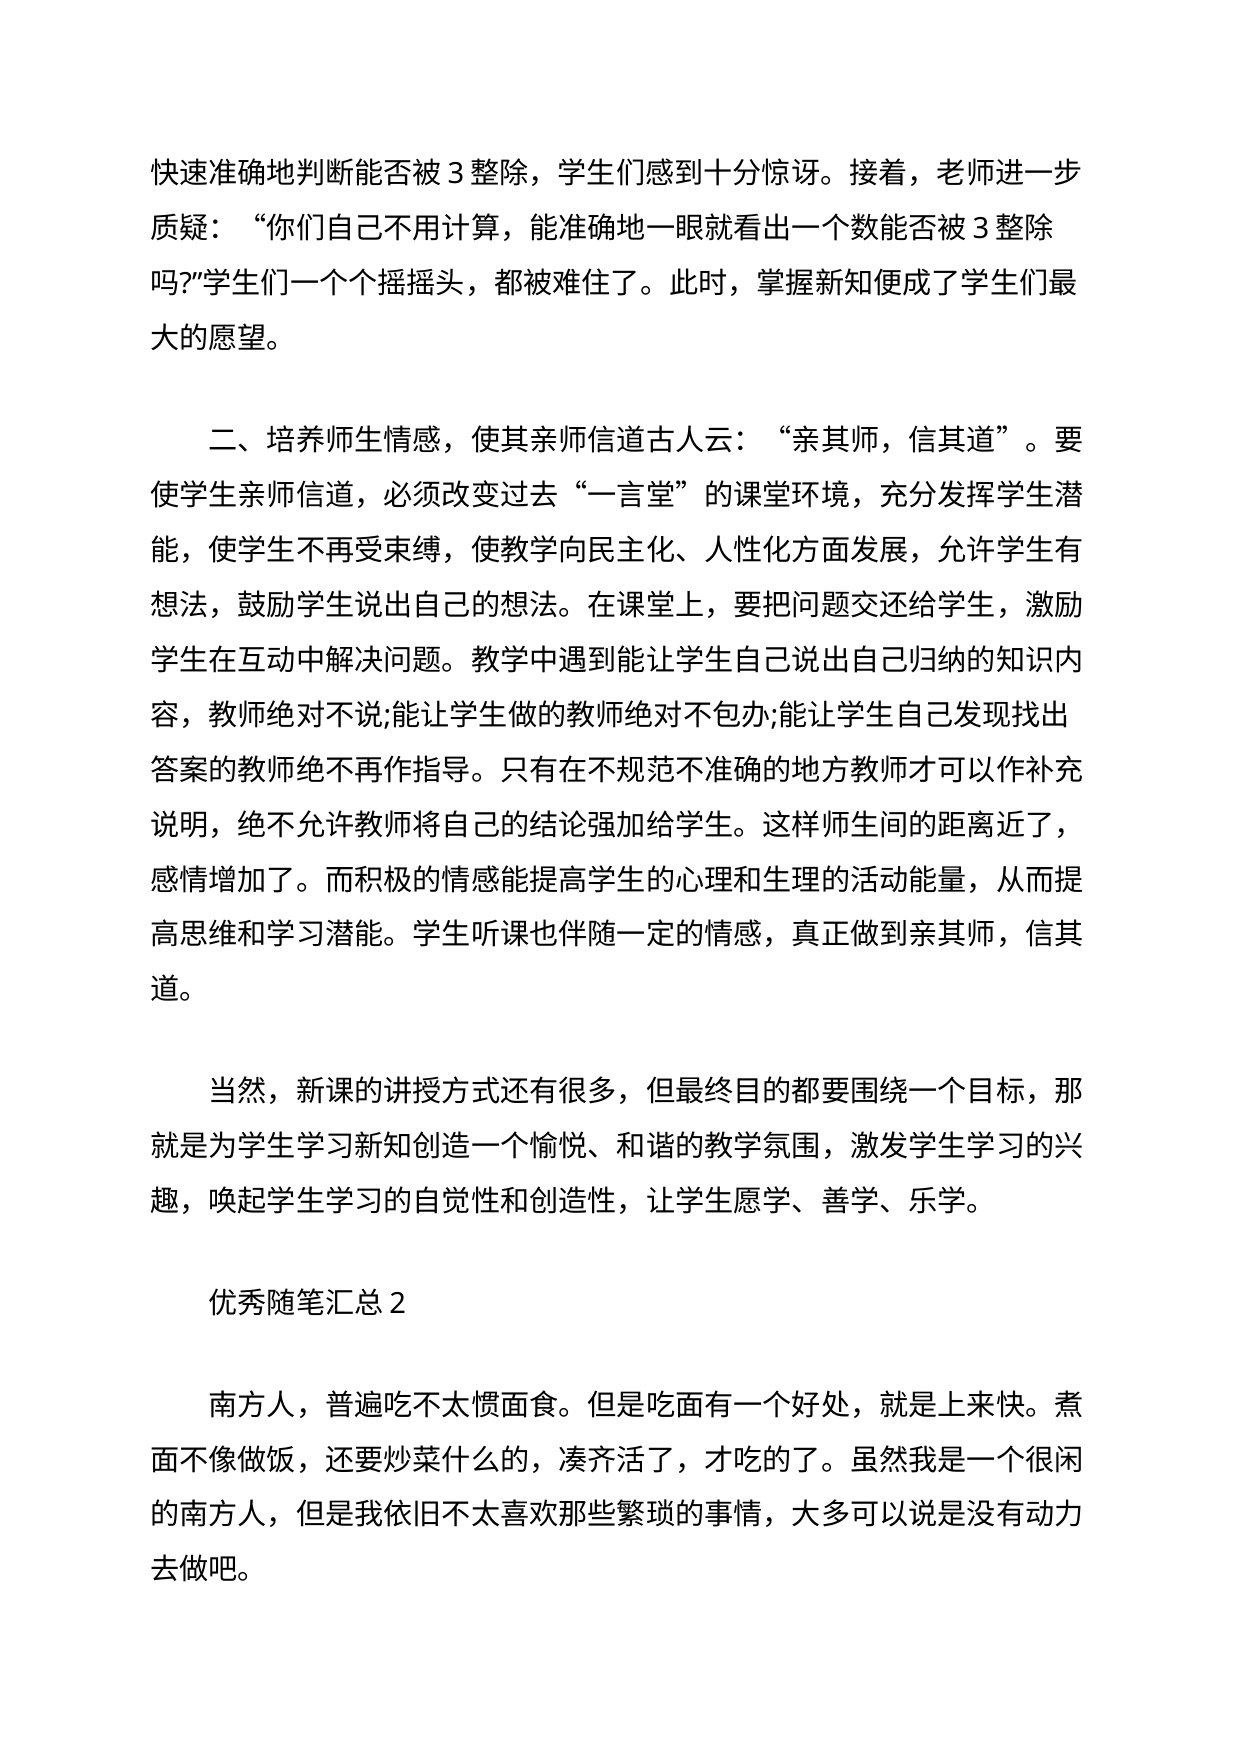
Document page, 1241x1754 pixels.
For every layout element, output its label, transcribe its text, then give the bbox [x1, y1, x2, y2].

text 南方人，普遍吃不太惯面食。但是吃面有一个好处，就是上来快。煮面不像做饭，还要炒菜什么的，凑齐活了，才吃的了。虽然我是一个很闲的南方人，但是我依旧不太喜欢那些繁琐的事情，大多可以说是没有动力去做吧。 [150, 1381, 1090, 1588]
text 优秀随笔汇总2 [150, 1279, 1090, 1322]
text 当然，新课的讲授方式还有很多，但最终目的都要围绕一个目标，那就是为学生学习新知创造一个愉悦、和谐的教学氛围，激发学生学习的兴趣，唤起学生学习的自觉性和创造性，让学生愿学、善学、乐学。 [150, 1068, 1090, 1220]
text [150, 150, 1090, 357]
text 二、培养师生情感，使其亲师信道古人云：“亲其师，信其道”。要使学生亲师信道，必须改变过去“一言堂”的课堂环境，充分发挥学生潜能，使学生不再受束缚，使教学向民主化、人性化方面发展，允许学生有想法，鼓励学生说出自己的想法。在课堂上，要把问题交还给学生，激励学生在互动中解决问题。教学中遇到能让学生自己说出自己归纳的知识内容，教师绝对不说;能让学生做的教师绝对不包办;能让学生自己发现找出答案的教师绝不再作指导。只有在不规范不准确的地方教师才可以作补充说明，绝不允许教师将自己的结论强加给学生。这样师生间的距离近了，感情增加了。而积极的情感能提高学生的心理和生理的活动能量，从而提高思维和学习潜能。学生听课也伴随一定的情感，真正做到亲其师，信其道。 [150, 417, 1090, 1008]
